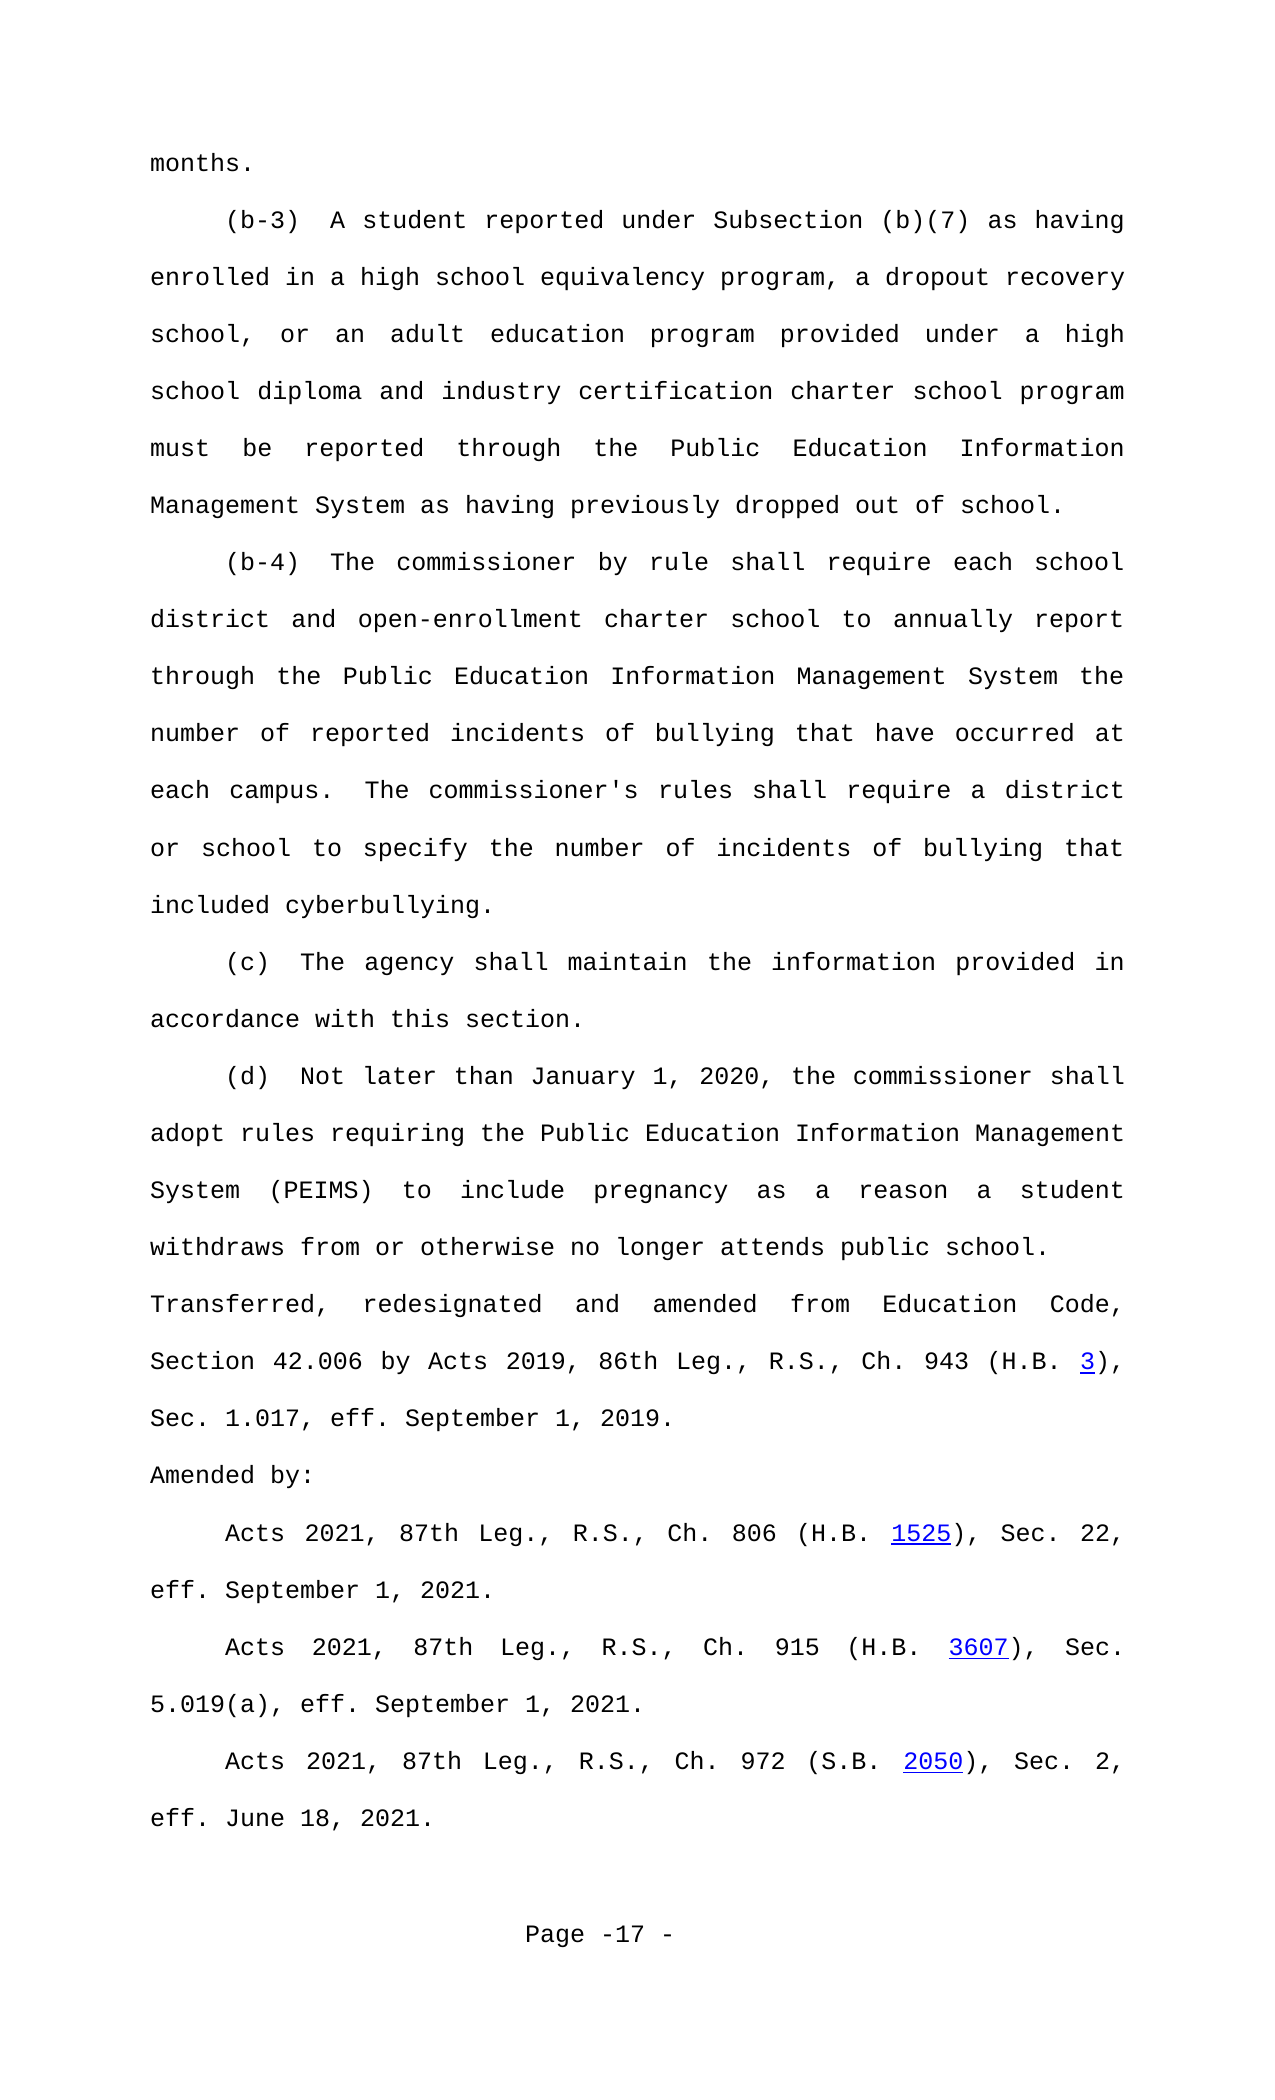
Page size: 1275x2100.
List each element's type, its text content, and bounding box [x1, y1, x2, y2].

text (C) enroll in the program at the district or school after not attending school for a period of at least nine months. [150, 150, 1125, 178]
text (b-4) The commissioner by rule shall require each school district and open-enrollment charter school to annually report through the Public Education Information Management System the number of reported incidents of bullying that have occurred at each campus. The commissioner's rules shall require a district or school to specify the number of incidents of bullying that included cyberbullying. [150, 549, 1125, 921]
text Acts 2021, 87th Leg., R.S., Ch. 972 (S.B. 2050), Sec. 2, eff. June 18, 2021. [150, 1748, 1125, 1834]
text (d) Not later than January 1, 2020, the commissioner shall adopt rules requiring the Public Education Information Management System (PEIMS) to include pregnancy as a reason a student withdraws from or otherwise no longer attends public school. [150, 1063, 1125, 1263]
text Acts 2021, 87th Leg., R.S., Ch. 806 (H.B. 1525), Sec. 22, eff. September 1, 2021. [150, 1520, 1125, 1606]
text (c) The agency shall maintain the information provided in accordance with this section. [150, 949, 1125, 1035]
text Transferred, redesignated and amended from Education Code, Section 42.006 by Acts 2019, 86th Leg., R.S., Ch. 943 (H.B. 3), Sec. 1.017, eff. September 1, 2019. [150, 1292, 1125, 1434]
text Amended by: [150, 1463, 1125, 1491]
text Acts 2021, 87th Leg., R.S., Ch. 915 (H.B. 3607), Sec. 5.019(a), eff. September 1, 2021. [150, 1634, 1125, 1720]
text (b-3) A student reported under Subsection (b)(7) as having enrolled in a high school equivalency program, a dropout recovery school, or an adult education program provided under a high school diploma and industry certification charter school program must be reported through the Public Education Information Management System as having previously dropped out of school. [150, 207, 1125, 521]
